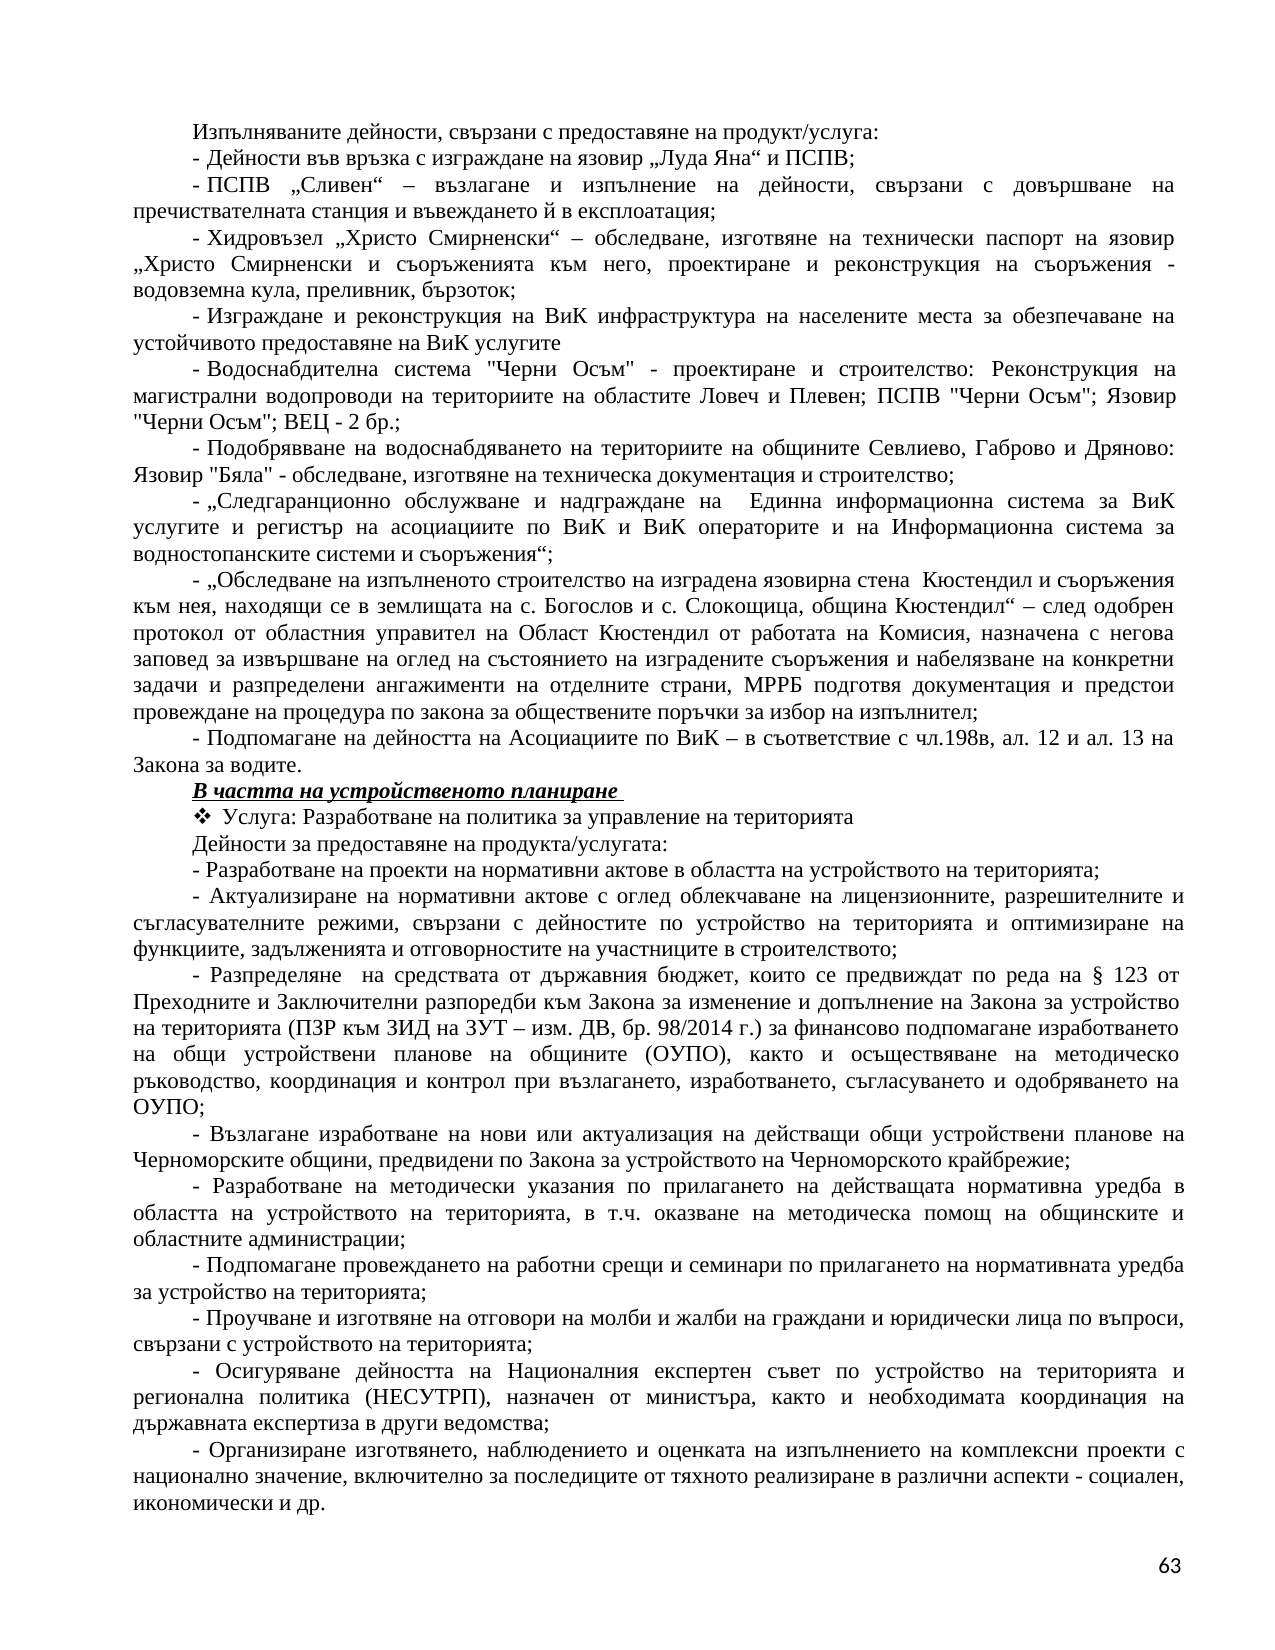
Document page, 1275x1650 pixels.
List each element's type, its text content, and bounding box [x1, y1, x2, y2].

text - Разработване на методически указания по прилагането на действащата нормативна уредба в областта на устройството на територията, в т.ч. оказване на методическа помощ на общинските и областните администрации; [133, 1172, 1187, 1251]
text - Подпомагане провеждането на работни срещи и семинари по прилагането на нормативната уредба за устройство на територията; [133, 1251, 1187, 1304]
text - Проучване и изготвяне на отговори на молби и жалби на граждани и юридически лица по въпроси, свързани с устройството на територията; [133, 1304, 1187, 1357]
list Подобрявване на водоснабдяването на териториите на общините Севлиево, Габрово и Дряново: Язовир "Бяла" - обследване, изготвяне на техническа документация и строителство; [133, 434, 1176, 487]
list Подпомагане на дейността на Асоциациите по ВиК – в съответствие с чл.198в, ал. 12 и ал. 13 на Закона за водите. [133, 724, 1176, 777]
list „Следгаранционно обслужване и надграждане на Единна информационна система за ВиК услугите и регистър на асоциациите по ВиК и ВиК операторите и на Информационна система за водностопанските системи и съоръжения“; [133, 487, 1176, 566]
text - Разпределяне на средствата от държавния бюджет, които се предвиждат по реда на § 123 от Преходните и Заключителни разпоредби към Закона за изменение и допълнение на Закона за устройство на територията (ПЗР към ЗИД на ЗУТ – изм. ДВ, бр. 98/2014 г.) за финансово подпомагане изработването на общи устройствени планове на общините (ОУПО), както и осъществяване на методическо ръководство, координация и контрол при възлагането, изработването, съгласуването и одобряването на ОУПО; [133, 961, 1181, 1119]
list Дейности във връзка с изграждане на язовир „Луда Яна“ и ПСПВ; [133, 144, 1176, 171]
text - Актуализиране на нормативни актове с оглед облекчаване на лицензионните, разрешителните и съгласувателните режими, свързани с дейностите по устройство на територията и оптимизиране на функциите, задълженията и отговорностите на участниците в строителството; [133, 882, 1187, 961]
list ПСПВ „Сливен“ – възлагане и изпълнение на дейности, свързани с довършване на пречиствателната станция и въвеждането й в експлоатация; [133, 171, 1176, 223]
text - Организиране изготвянето, наблюдението и оценката на изпълнението на комплексни проекти с национално значение, включително за последиците от тяхното реализиране в различни аспекти - социален, икономически и др. [133, 1436, 1187, 1515]
text Изпълняваните дейности, свързани с предоставяне на продукт/услуга: [133, 118, 1177, 144]
list Изграждане и реконструкция на ВиК инфраструктура на населените места за обезпечаване на устойчивото предоставяне на ВиК услугите [133, 303, 1176, 355]
list Водоснабдителна система "Черни Осъм" - проектиране и строителство: Реконструкция на магистрални водопроводи на териториите на областите Ловеч и Плевен; ПСПВ "Черни Осъм"; Язовир "Черни Осъм"; ВЕЦ - 2 бр.; [133, 355, 1176, 434]
list Хидровъзел „Христо Смирненски“ – обследване, изготвяне на технически паспорт на язовир „Христо Смирненски и съоръженията към него, проектиране и реконструкция на съоръжения - водовземна кула, преливник, бързоток; [133, 223, 1176, 303]
text - Възлагане изработване на нови или актуализация на действащи общи устройствени планове на Черноморските общини, предвидени по Закона за устройството на Черноморското крайбрежие; [133, 1119, 1187, 1172]
list Услуга: Разработване на политика за управление на територията [133, 803, 1177, 830]
list „Обследване на изпълненото строителство на изградена язовирна стена Кюстендил и съоръжения към нея, находящи се в землищата на с. Богослов и с. Слокощица, община Кюстендил“ – след одобрен протокол от областния управител на Област Кюстендил от работата на Комисия, назначена с негова заповед за извършване на оглед на състоянието на изградените съоръжения и набелязване на конкретни задачи и разпределени ангажименти на отделните страни, МРРБ подготвя документация и предстои провеждане на процедура по закона за обществените поръчки за избор на изпълнител; [133, 566, 1176, 724]
text Дейности за предоставяне на продукта/услугата: [133, 830, 1177, 856]
text - Осигуряване дейността на Националния експертен съвет по устройство на територията и регионална политика (НЕСУТРП), назначен от министъра, както и необходимата координация на държавната експертиза в други ведомства; [133, 1357, 1187, 1436]
text - Разработване на проекти на нормативни актове в областта на устройството на територията; [133, 856, 1187, 882]
text В частта на устройственото планиране [133, 777, 1176, 803]
